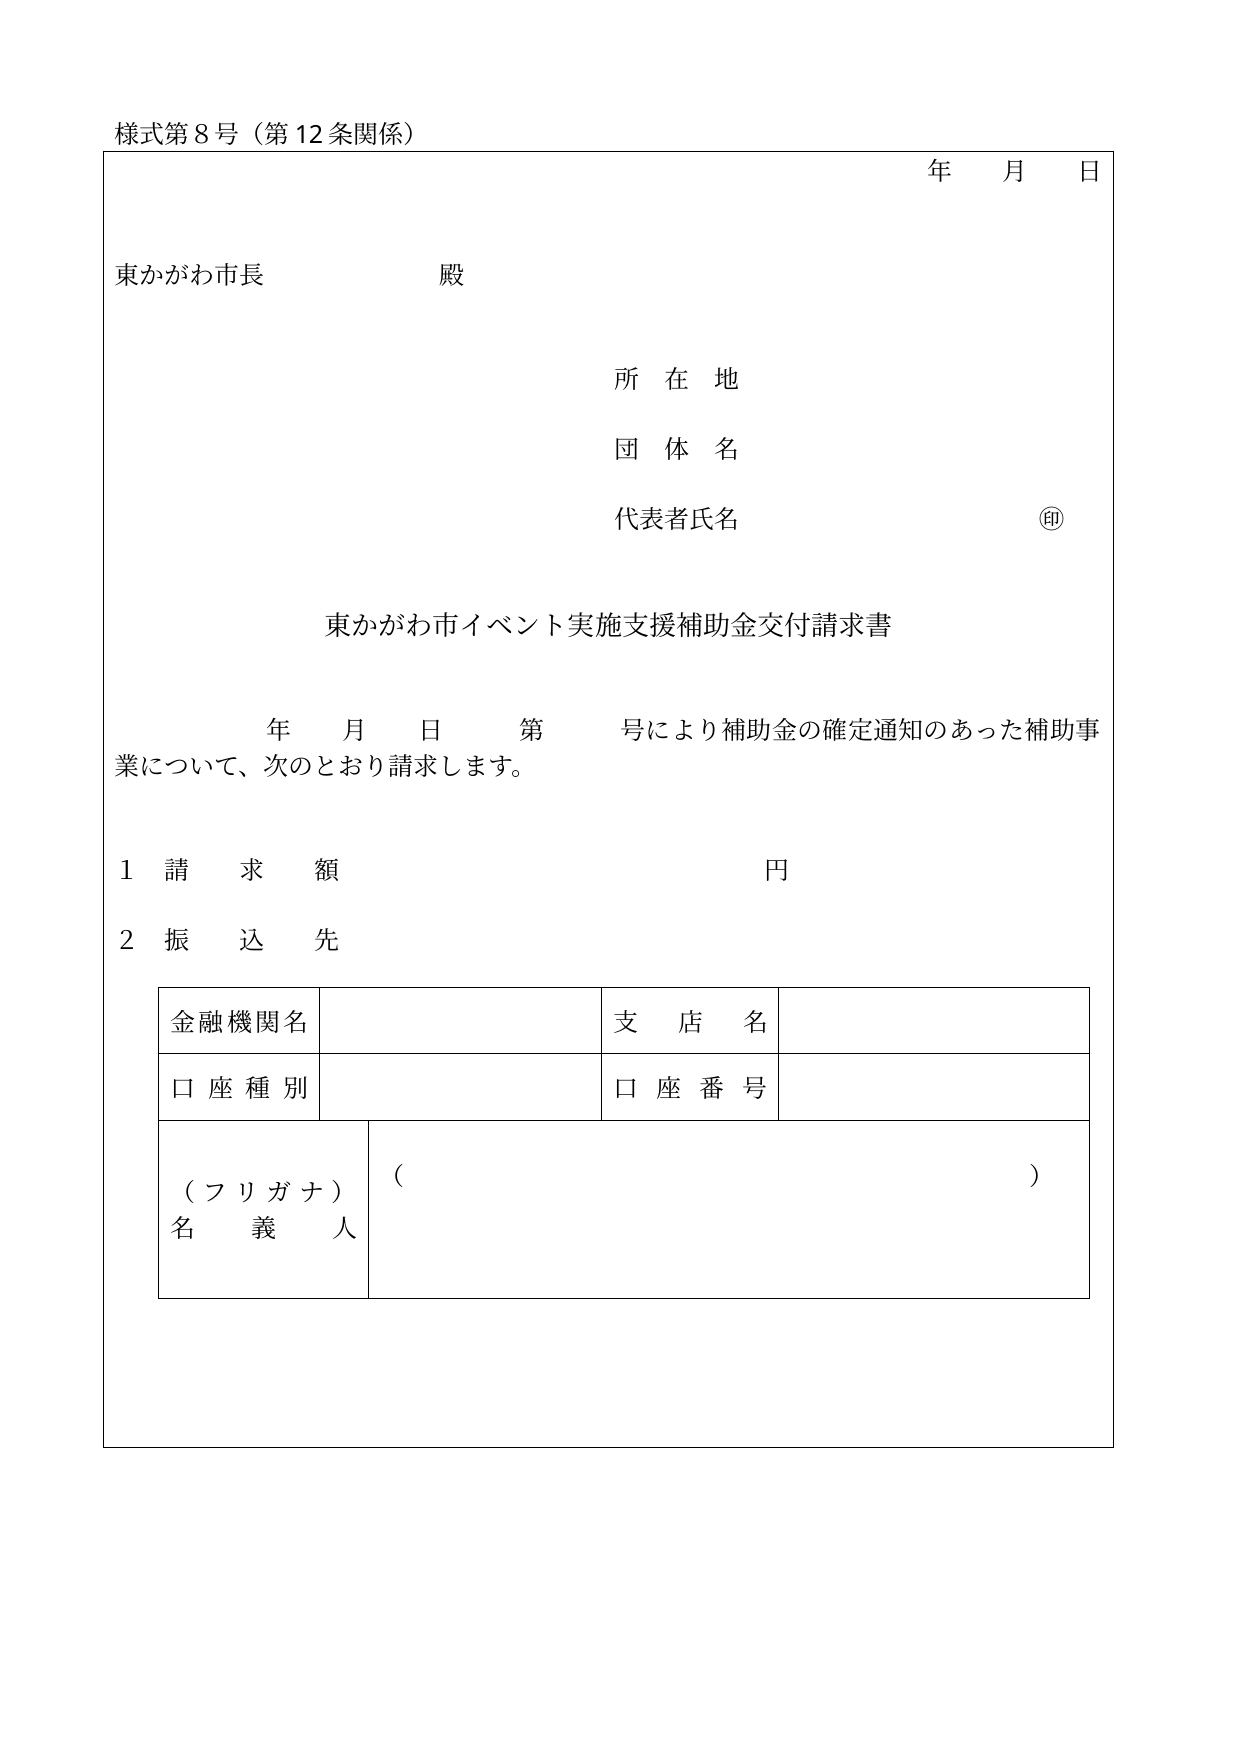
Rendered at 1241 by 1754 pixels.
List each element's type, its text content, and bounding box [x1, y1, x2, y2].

table_header 年 月 日 東かがわ市長 殿 所 在 地 団 体 名 代表者氏名 ㊞ 東かがわ市イベント実施支援補助金交付請求書 年 月 日 第 号により補助金の確定通知のあった補助事業について、次のとおり請求します。 １ 請 求 額 円 ２ 振 込 先 [104, 152, 1113, 1447]
text 様式第８号（第12条関係） [114, 114, 1126, 151]
